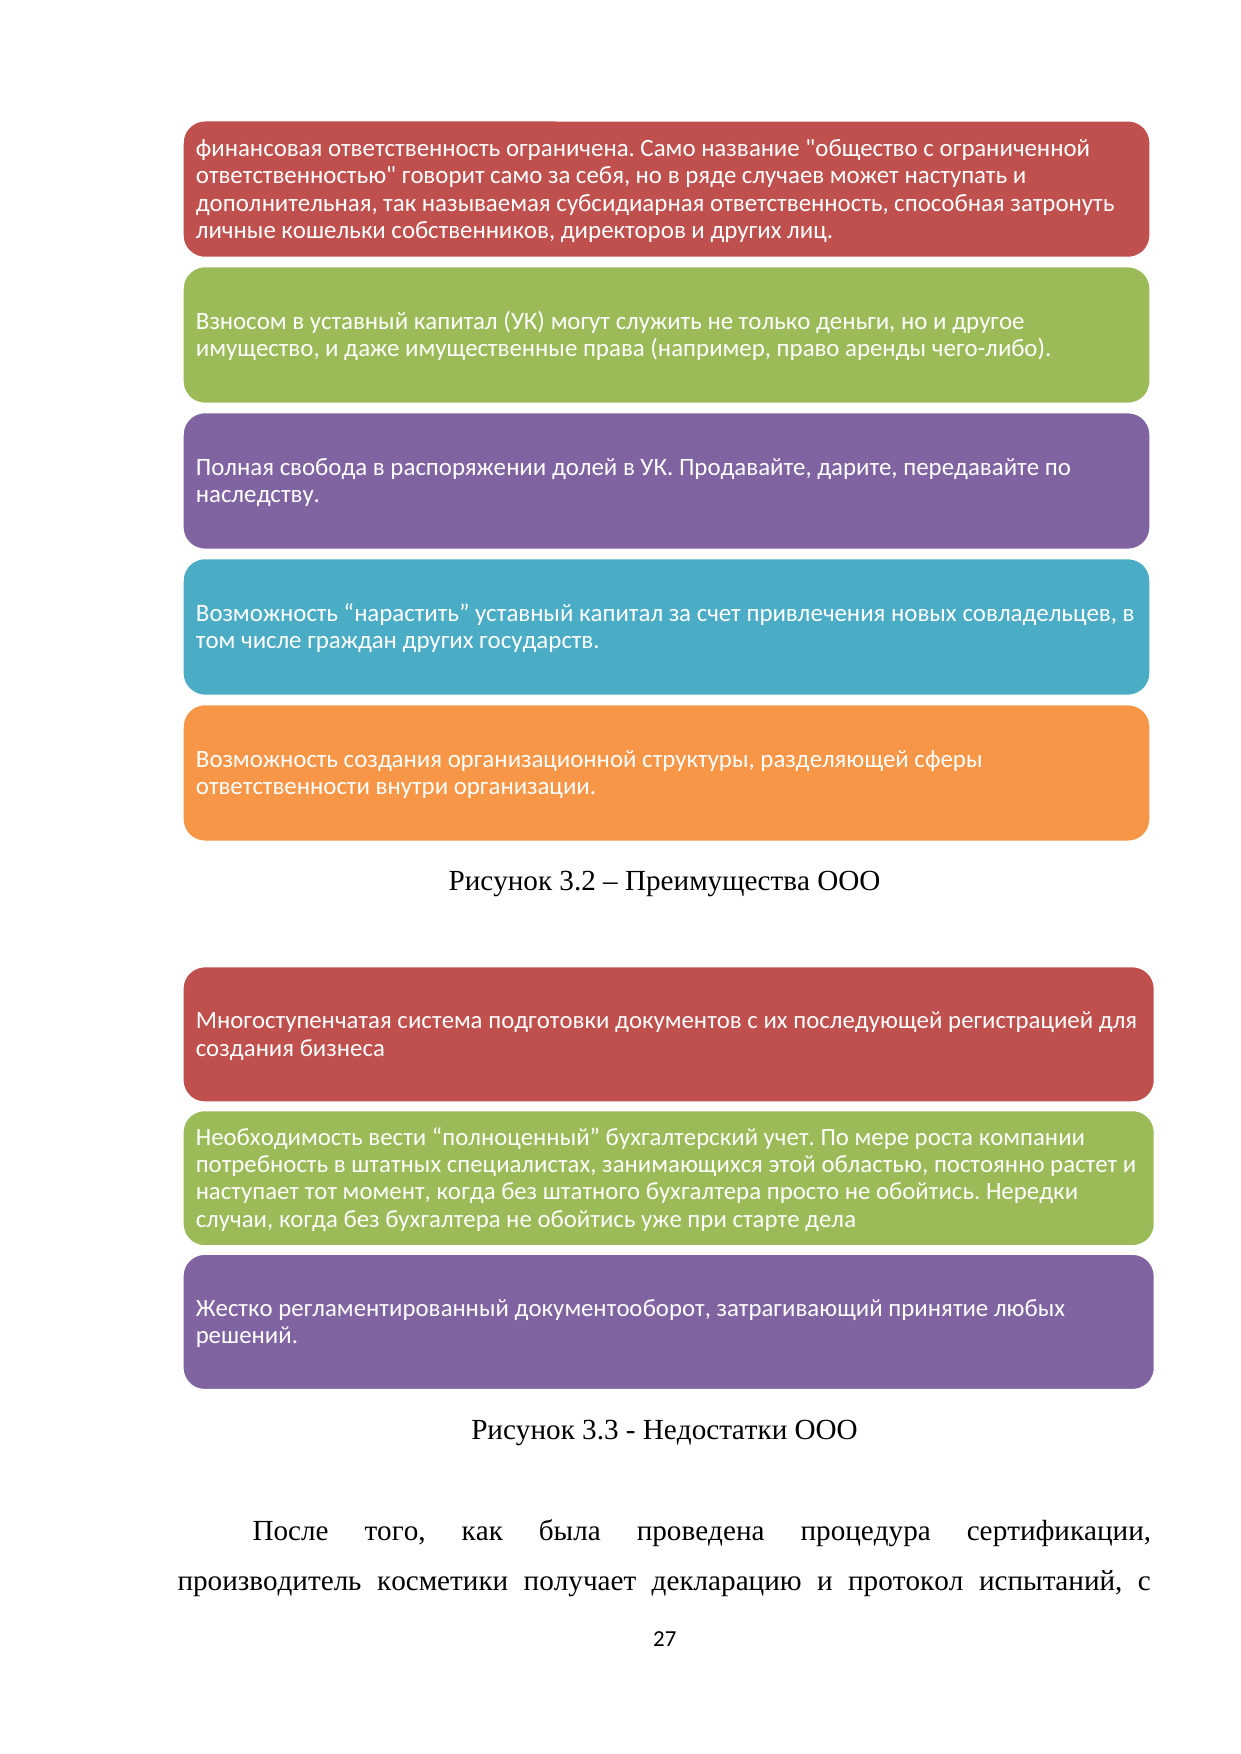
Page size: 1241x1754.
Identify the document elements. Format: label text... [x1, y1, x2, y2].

text Рисунок 3.2 – Преимущества ООО [177, 863, 1152, 897]
text Рисунок 3.3 - Недостатки ООО [177, 1412, 1152, 1446]
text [177, 1513, 1152, 1597]
